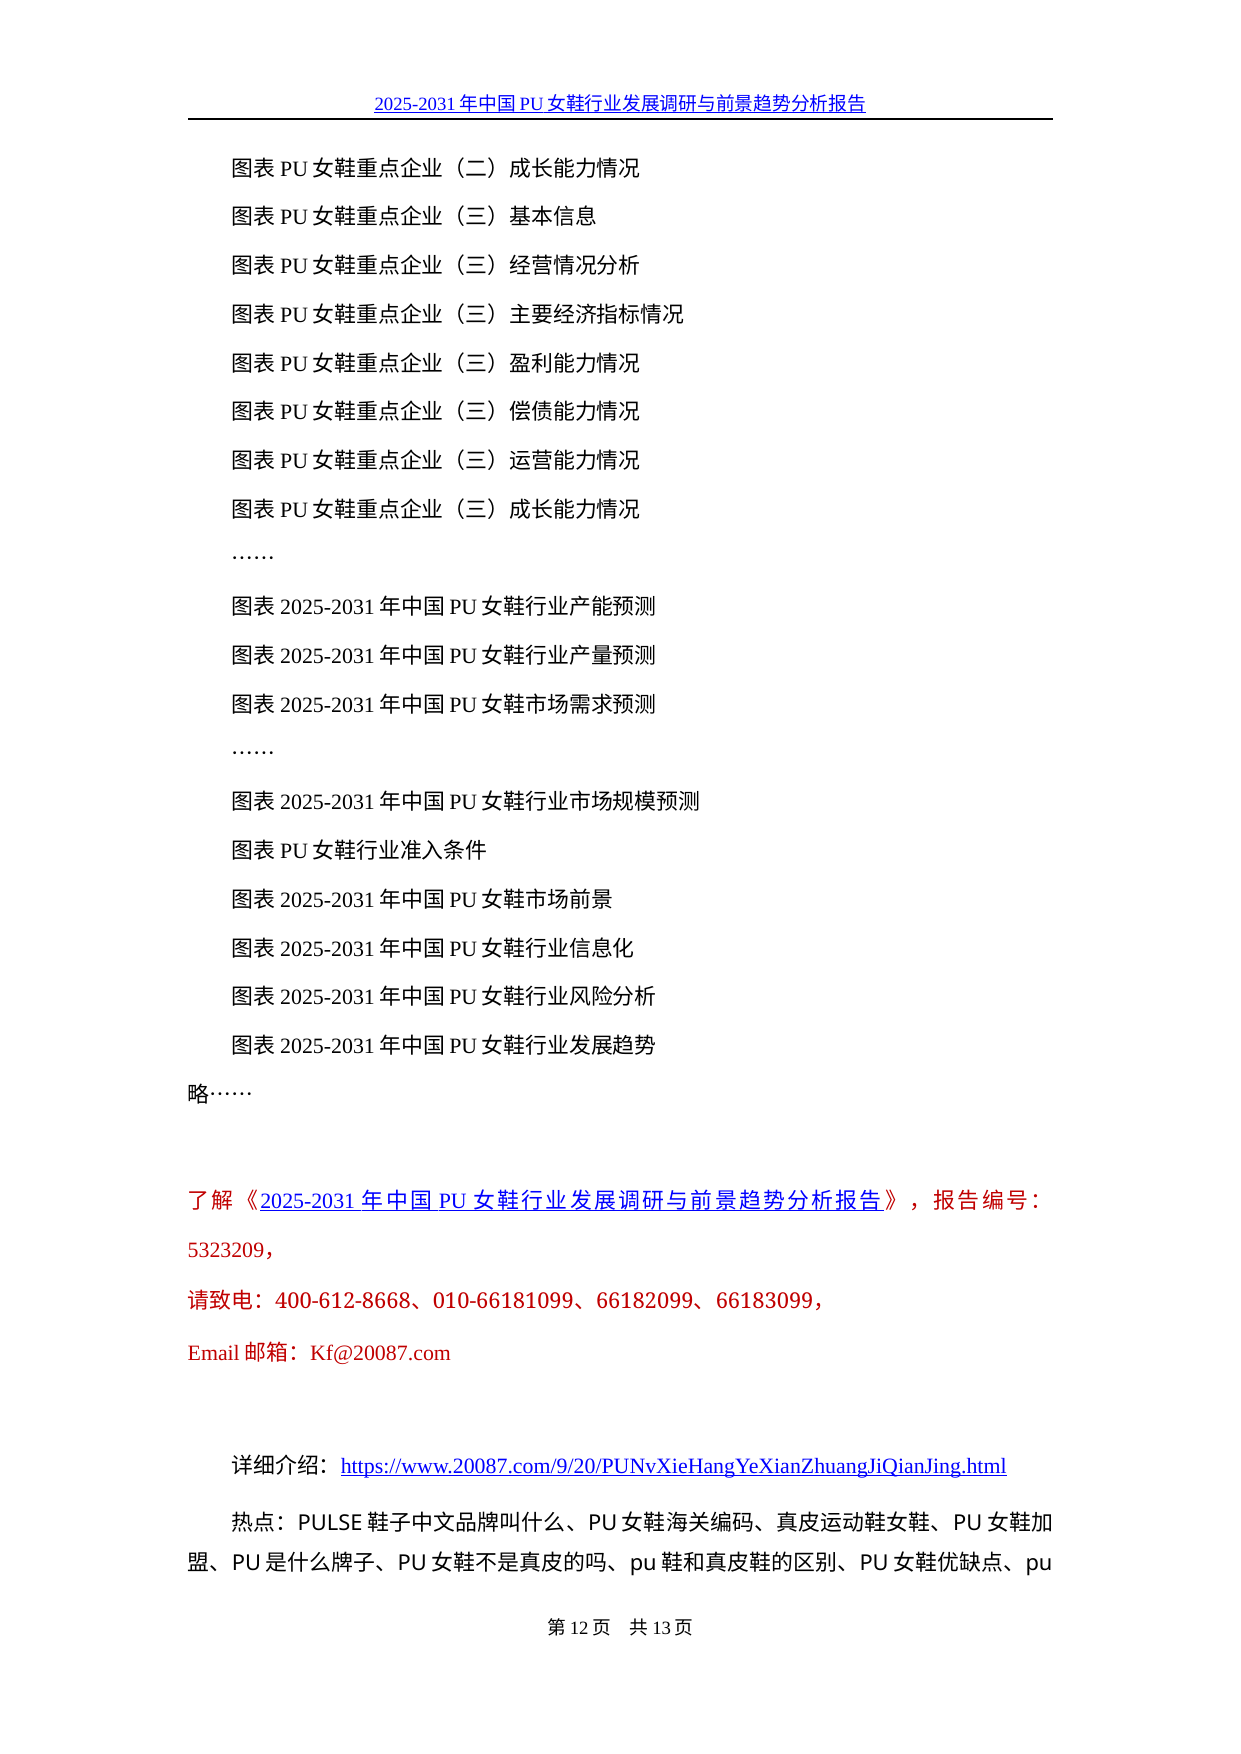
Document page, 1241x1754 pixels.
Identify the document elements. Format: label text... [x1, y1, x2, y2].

text 请致电：400-612-8668、010-66181099、66182099、66183099， [187, 1283, 1053, 1316]
text 了解《2025-2031年中国PU女鞋行业发展调研与前景趋势分析报告》，报告编号：5323209， [187, 1183, 1053, 1264]
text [187, 1504, 1053, 1577]
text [187, 150, 1053, 1109]
text 详细介绍：https://www.20087.com/9/20/PUNvXieHangYeXianZhuangJiQianJing.html [187, 1448, 1053, 1480]
text Email邮箱：Kf@20087.com [187, 1335, 1053, 1367]
